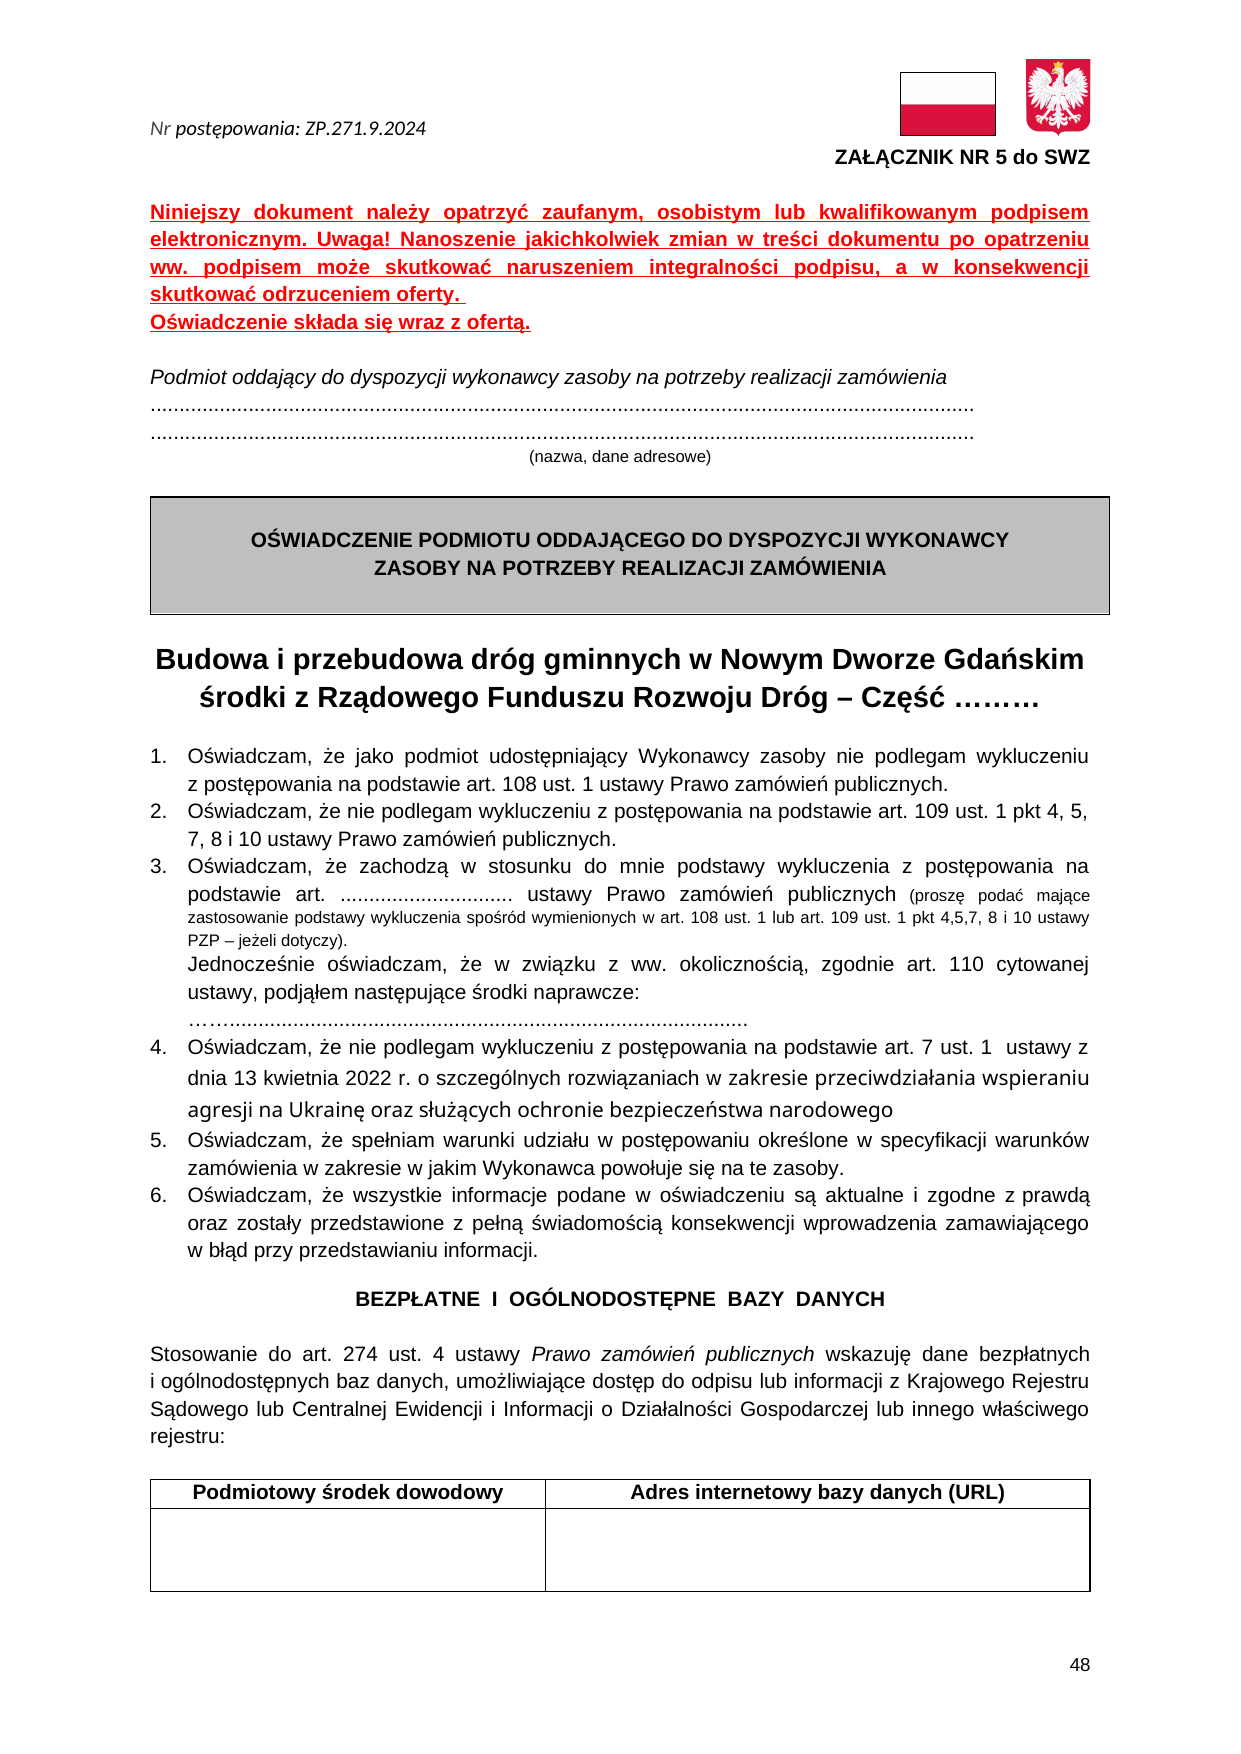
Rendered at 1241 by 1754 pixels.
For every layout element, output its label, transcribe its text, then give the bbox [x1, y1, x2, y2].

list …….......................................................................................... [187, 1007, 1090, 1031]
list Oświadczam, że jako podmiot udostępniający Wykonawcy zasoby nie podlegam wykluczeniu z postępowania na podstawie art. 108 ust. 1 ustawy Prawo zamówień publicznych. [150, 744, 1090, 796]
table_header Podmiotowy środek dowodowy [151, 1480, 545, 1507]
table_header Adres internetowy bazy danych (URL) [546, 1480, 1089, 1507]
picture [901, 73, 995, 135]
text ............................................................................................................................................... [150, 392, 1090, 416]
text Stosowanie do art. 274 ust. 4 ustawy Prawo zamówień publicznych wskazuję dane bezpłatnych i ogólnodostępnych baz danych, umożliwiające dostęp do odpisu lub informacji z Krajowego Rejestru Sądowego lub Centralnej Ewidencji i Informacji o Działalności Gospodarczej lub innego właściwego rejestru: [150, 1341, 1090, 1448]
text Budowa i przebudowa dróg gminnych w Nowym Dworze Gdańskim środki z Rządowego Funduszu Rozwoju Dróg – Część ……… [150, 642, 1090, 714]
list Oświadczam, że spełniam warunki udziału w postępowaniu określone w specyfikacji warunków zamówienia w zakresie w jakim Wykonawca powołuje się na te zasoby. [150, 1128, 1090, 1179]
text Niniejszy dokument należy opatrzyć zaufanym, osobistym lub kwalifikowanym podpisem elektronicznym. Uwaga! Nanoszenie jakichkolwiek zmian w treści dokumentu po opatrzeniu ww. podpisem może skutkować naruszeniem integralności podpisu, a w konsekwencji skutkować odrzuceniem oferty. [150, 249, 1090, 276]
text BEZPŁATNE I OGÓLNODOSTĘPNE BAZY DANYCH [150, 1286, 1090, 1310]
list Oświadczam, że wszystkie informacje podane w oświadczeniu są aktualne i zgodne z prawdą oraz zostały przedstawione z pełną świadomością konsekwencji wprowadzenia zamawiającego w błąd przy przedstawianiu informacji. [150, 1183, 1090, 1262]
text ZAŁĄCZNIK NR 5 do SWZ [150, 144, 1090, 168]
list Jednocześnie oświadczam, że w związku z ww. okolicznością, zgodnie art. 110 cytowanej ustawy, podjąłem następujące środki naprawcze: [187, 952, 1090, 1004]
table_cell [546, 1509, 1089, 1591]
list Oświadczam, że nie podlegam wykluczeniu z postępowania na podstawie art. 7 ust. 1 ustawy z dnia 13 kwietnia 2022 r. o szczególnych rozwiązaniach w zakresie przeciwdziałania wspieraniu agresji na Ukrainę oraz służących ochronie bezpieczeństwa narodowego [150, 1035, 1090, 1124]
text Podmiot oddający do dyspozycji wykonawcy zasoby na potrzeby realizacji zamówienia [150, 364, 1090, 388]
picture [1024, 59, 1091, 136]
list Oświadczam, że nie podlegam wykluczeniu z postępowania na podstawie art. 109 ust. 1 pkt 4, 5, 7, 8 i 10 ustawy Prawo zamówień publicznych. [150, 799, 1090, 851]
text Oświadczenie składa się wraz z ofertą. [150, 309, 1090, 333]
table_cell [151, 1509, 545, 1591]
text Niniejszy dokument należy opatrzyć zaufanym, osobistym lub kwalifikowanym podpisem elektronicznym. Uwaga! Nanoszenie jakichkolwiek zmian w treści dokumentu po opatrzeniu ww. podpisem może skutkować naruszeniem integralności podpisu, a w konsekwencji skutkować odrzuceniem oferty. [150, 277, 1090, 306]
table_header OŚWIADCZENIE PODMIOTU ODDAJĄCEGO DO DYSPOZYCJI WYKONAWCY ZASOBY NA POTRZEBY REALIZACJI ZAMÓWIENIA [151, 498, 1109, 613]
text ............................................................................................................................................... [150, 419, 1090, 443]
text Niniejszy dokument należy opatrzyć zaufanym, osobistym lub kwalifikowanym podpisem elektronicznym. Uwaga! Nanoszenie jakichkolwiek zmian w treści dokumentu po opatrzeniu ww. podpisem może skutkować naruszeniem integralności podpisu, a w konsekwencji skutkować odrzuceniem oferty. [150, 199, 1090, 221]
list Oświadczam, że zachodzą w stosunku do mnie podstawy wykluczenia z postępowania na podstawie art. .............................. ustawy Prawo zamówień publicznych (proszę podać mające zastosowanie podstawy wykluczenia spośród wymienionych w art. 108 ust. 1 lub art. 109 ust. 1 pkt 4,5,7, 8 i 10 ustawy PZP – jeżeli dotyczy). [150, 854, 1090, 949]
text (nazwa, dane adresowe) [150, 447, 1090, 466]
text Niniejszy dokument należy opatrzyć zaufanym, osobistym lub kwalifikowanym podpisem elektronicznym. Uwaga! Nanoszenie jakichkolwiek zmian w treści dokumentu po opatrzeniu ww. podpisem może skutkować naruszeniem integralności podpisu, a w konsekwencji skutkować odrzuceniem oferty. [150, 222, 1090, 248]
